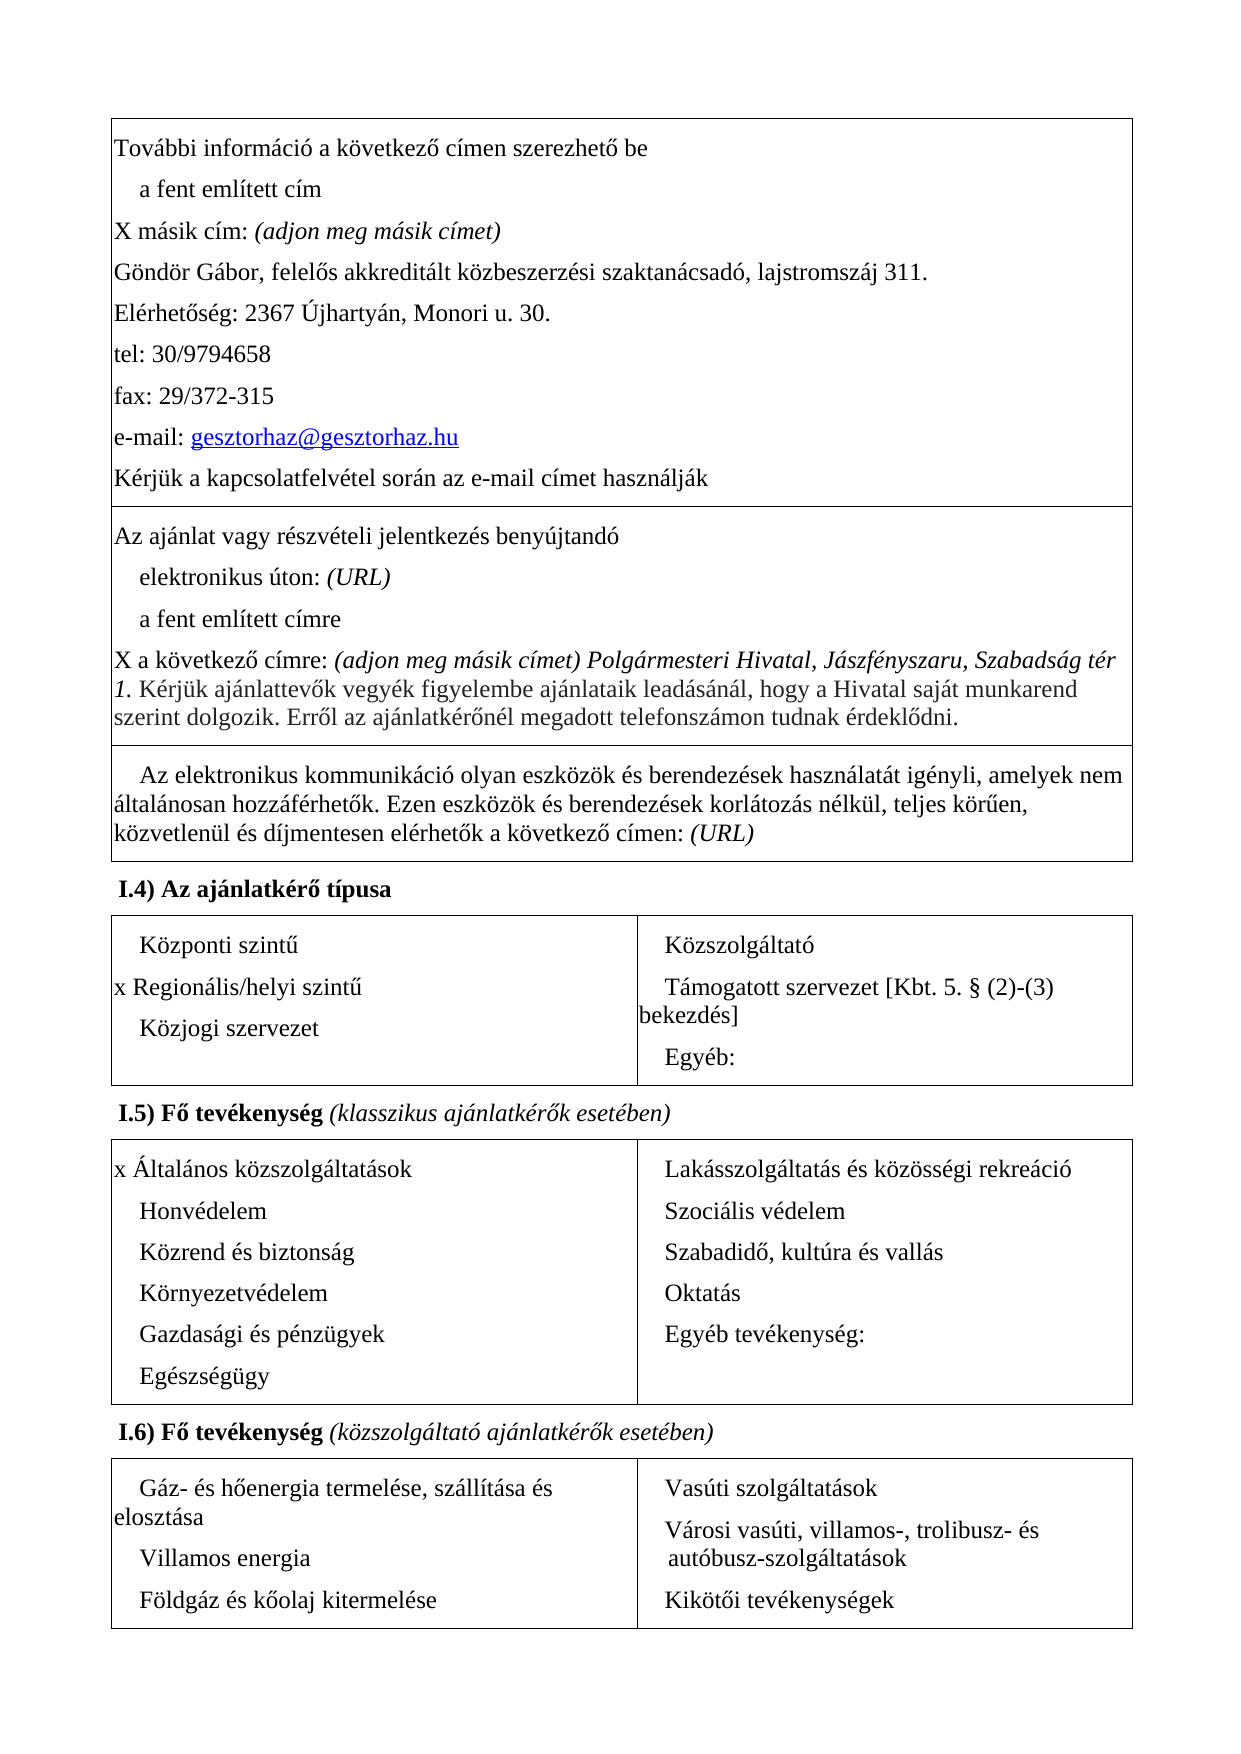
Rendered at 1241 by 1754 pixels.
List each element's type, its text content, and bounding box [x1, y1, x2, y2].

table_cell Az ajánlat vagy részvételi jelentkezés benyújtandó  elektronikus úton: (URL)  a fent említett címre X a következő címre: (adjon meg másik címet) Polgármesteri Hivatal, Jászfényszaru, Szabadság tér 1. Kérjük ajánlattevők vegyék figyelembe ajánlataik leadásánál, hogy a Hivatal saját munkarend szerint dolgozik. Erről az ajánlatkérőnél megadott telefonszámon tudnak érdeklődni. [112, 507, 1132, 745]
table_cell További információ a következő címen szerezhető be  a fent említett cím X másik cím: (adjon meg másik címet) Göndör Gábor, felelős akkreditált közbeszerzési szaktanácsadó, lajstromszáj 311. Elérhetőség: 2367 Újhartyán, Monori u. 30. tel: 30/9794658 fax: 29/372-315 e-mail: gesztorhaz@gesztorhaz.hu Kérjük a kapcsolatfelvétel során az e-mail címet használják [112, 119, 1132, 506]
table_header  Központi szintű x Regionális/helyi szintű  Közjogi szervezet [112, 916, 637, 1084]
table_header  Lakásszolgáltatás és közösségi rekreáció  Szociális védelem  Szabadidő, kultúra és vallás  Oktatás  Egyéb tevékenység: [638, 1140, 1132, 1403]
table_header  Közszolgáltató  Támogatott szervezet [Kbt. 5. § (2)-(3) bekezdés]  Egyéb: [638, 916, 1132, 1084]
table_header x Általános közszolgáltatások  Honvédelem  Közrend és biztonság  Környezetvédelem  Gazdasági és pénzügyek  Egészségügy [112, 1140, 637, 1403]
text I.4) Az ajánlatkérő típusa [118, 874, 1122, 903]
text I.5) Fő tevékenység (klasszikus ajánlatkérők esetében) [118, 1098, 1122, 1127]
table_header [112, 1459, 637, 1627]
table_cell  Az elektronikus kommunikáció olyan eszközök és berendezések használatát igényli, amelyek nem általánosan hozzáférhetők. Ezen eszközök és berendezések korlátozás nélkül, teljes körűen, közvetlenül és díjmentesen elérhetők a következő címen: (URL) [112, 746, 1132, 861]
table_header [638, 1459, 1132, 1627]
text I.6) Fő tevékenység (közszolgáltató ajánlatkérők esetében) [118, 1417, 1122, 1446]
